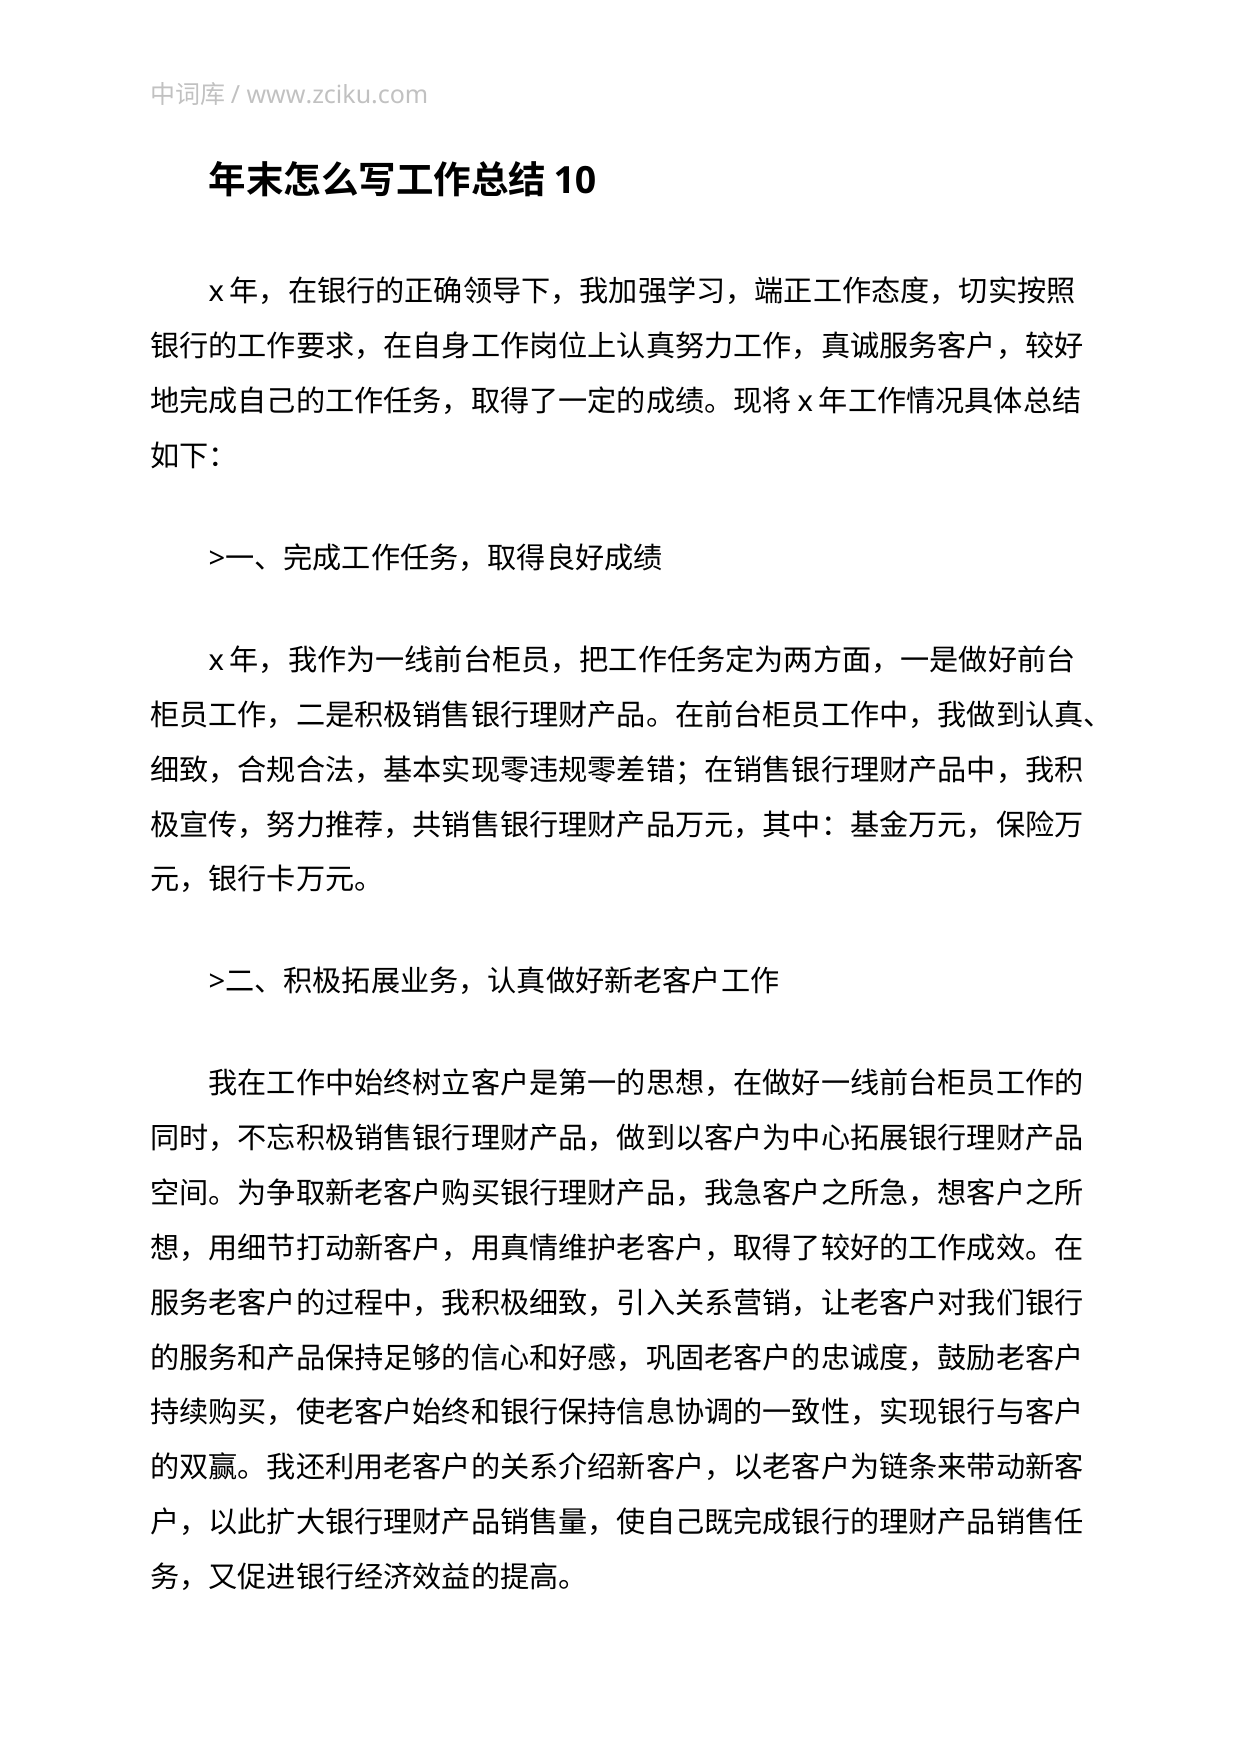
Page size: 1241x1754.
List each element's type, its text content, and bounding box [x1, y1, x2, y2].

text x年，我作为一线前台柜员，把工作任务定为两方面，一是做好前台柜员工作，二是积极销售银行理财产品。在前台柜员工作中，我做到认真、细致，合规合法，基本实现零违规零差错；在销售银行理财产品中，我积极宣传，努力推荐，共销售银行理财产品万元，其中：基金万元，保险万元，银行卡万元。 [150, 636, 1090, 898]
text x年，在银行的正确领导下，我加强学习，端正工作态度，切实按照银行的工作要求，在自身工作岗位上认真努力工作，真诚服务客户，较好地完成自己的工作任务，取得了一定的成绩。现将x年工作情况具体总结如下： [150, 268, 1090, 475]
text 我在工作中始终树立客户是第一的思想，在做好一线前台柜员工作的同时，不忘积极销售银行理财产品，做到以客户为中心拓展银行理财产品空间。为争取新老客户购买银行理财产品，我急客户之所急，想客户之所想，用细节打动新客户，用真情维护老客户，取得了较好的工作成效。在服务老客户的过程中，我积极细致，引入关系营销，让老客户对我们银行的服务和产品保持足够的信心和好感，巩固老客户的忠诚度，鼓励老客户持续购买，使老客户始终和银行保持信息协调的一致性，实现银行与客户的双赢。我还利用老客户的关系介绍新客户，以老客户为链条来带动新客户，以此扩大银行理财产品销售量，使自己既完成银行的理财产品销售任务，又促进银行经济效益的提高。 [150, 1060, 1090, 1596]
text 年末怎么写工作总结10 [150, 150, 1090, 204]
text >二、积极拓展业务，认真做好新老客户工作 [150, 958, 1090, 1000]
text >一、完成工作任务，取得良好成绩 [150, 534, 1090, 577]
